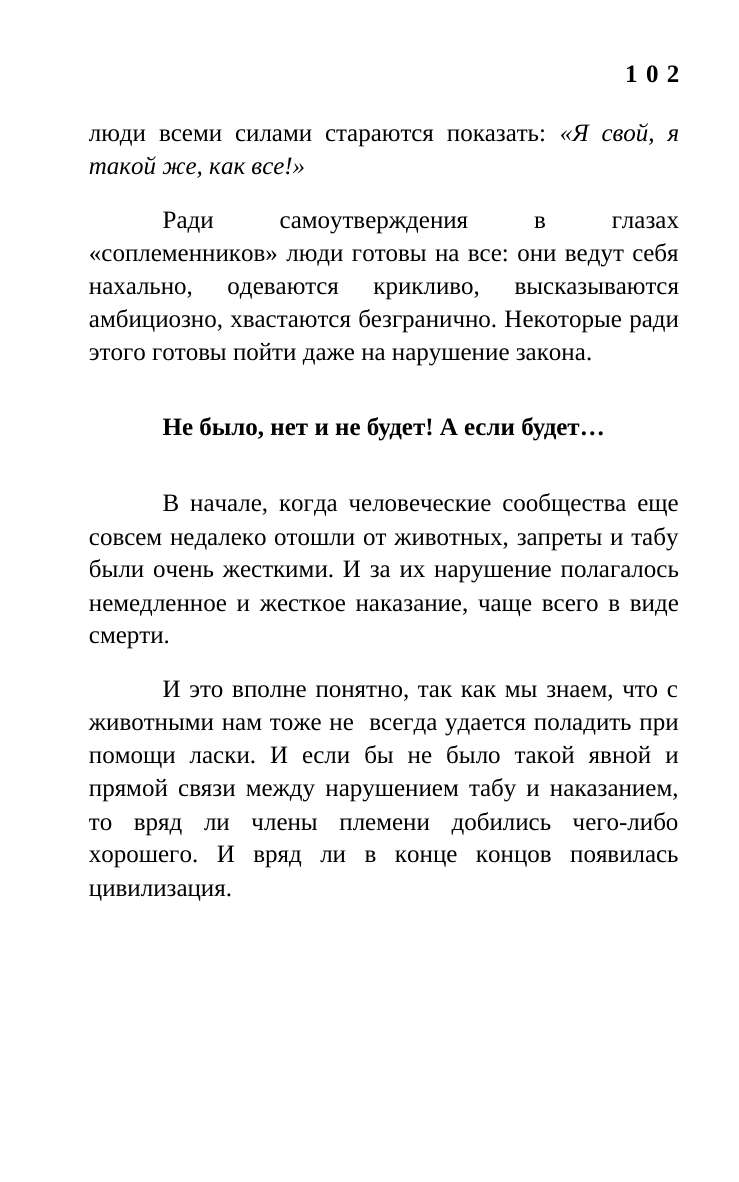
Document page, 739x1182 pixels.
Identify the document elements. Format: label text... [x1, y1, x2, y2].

text Не было, нет и не будет! А если будет… [89, 412, 679, 441]
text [89, 118, 679, 180]
text Ради самоутверждения в глазах «соплеменников» люди готовы на все: они ведут себя нахально, одеваются крикливо, высказываются амбициозно, хвастаются безгранично. Некоторые ради этого готовы пойти даже на нарушение закона. [89, 205, 679, 366]
text В начале, когда человеческие сообщества еще совсем недалеко отошли от животных, запреты и табу были очень жесткими. И за их нарушение полагалось немедленное и жесткое наказание, чаще всего в виде смерти. [89, 488, 679, 649]
text И это вполне понятно, так как мы знаем, что с животными нам тоже не всегда удается поладить при помощи ласки. И если бы не было такой явной и прямой связи между нарушением табу и наказанием, то вряд ли члены племени добились чего-либо хорошего. И вряд ли в конце концов появилась цивилизация. [89, 674, 679, 901]
